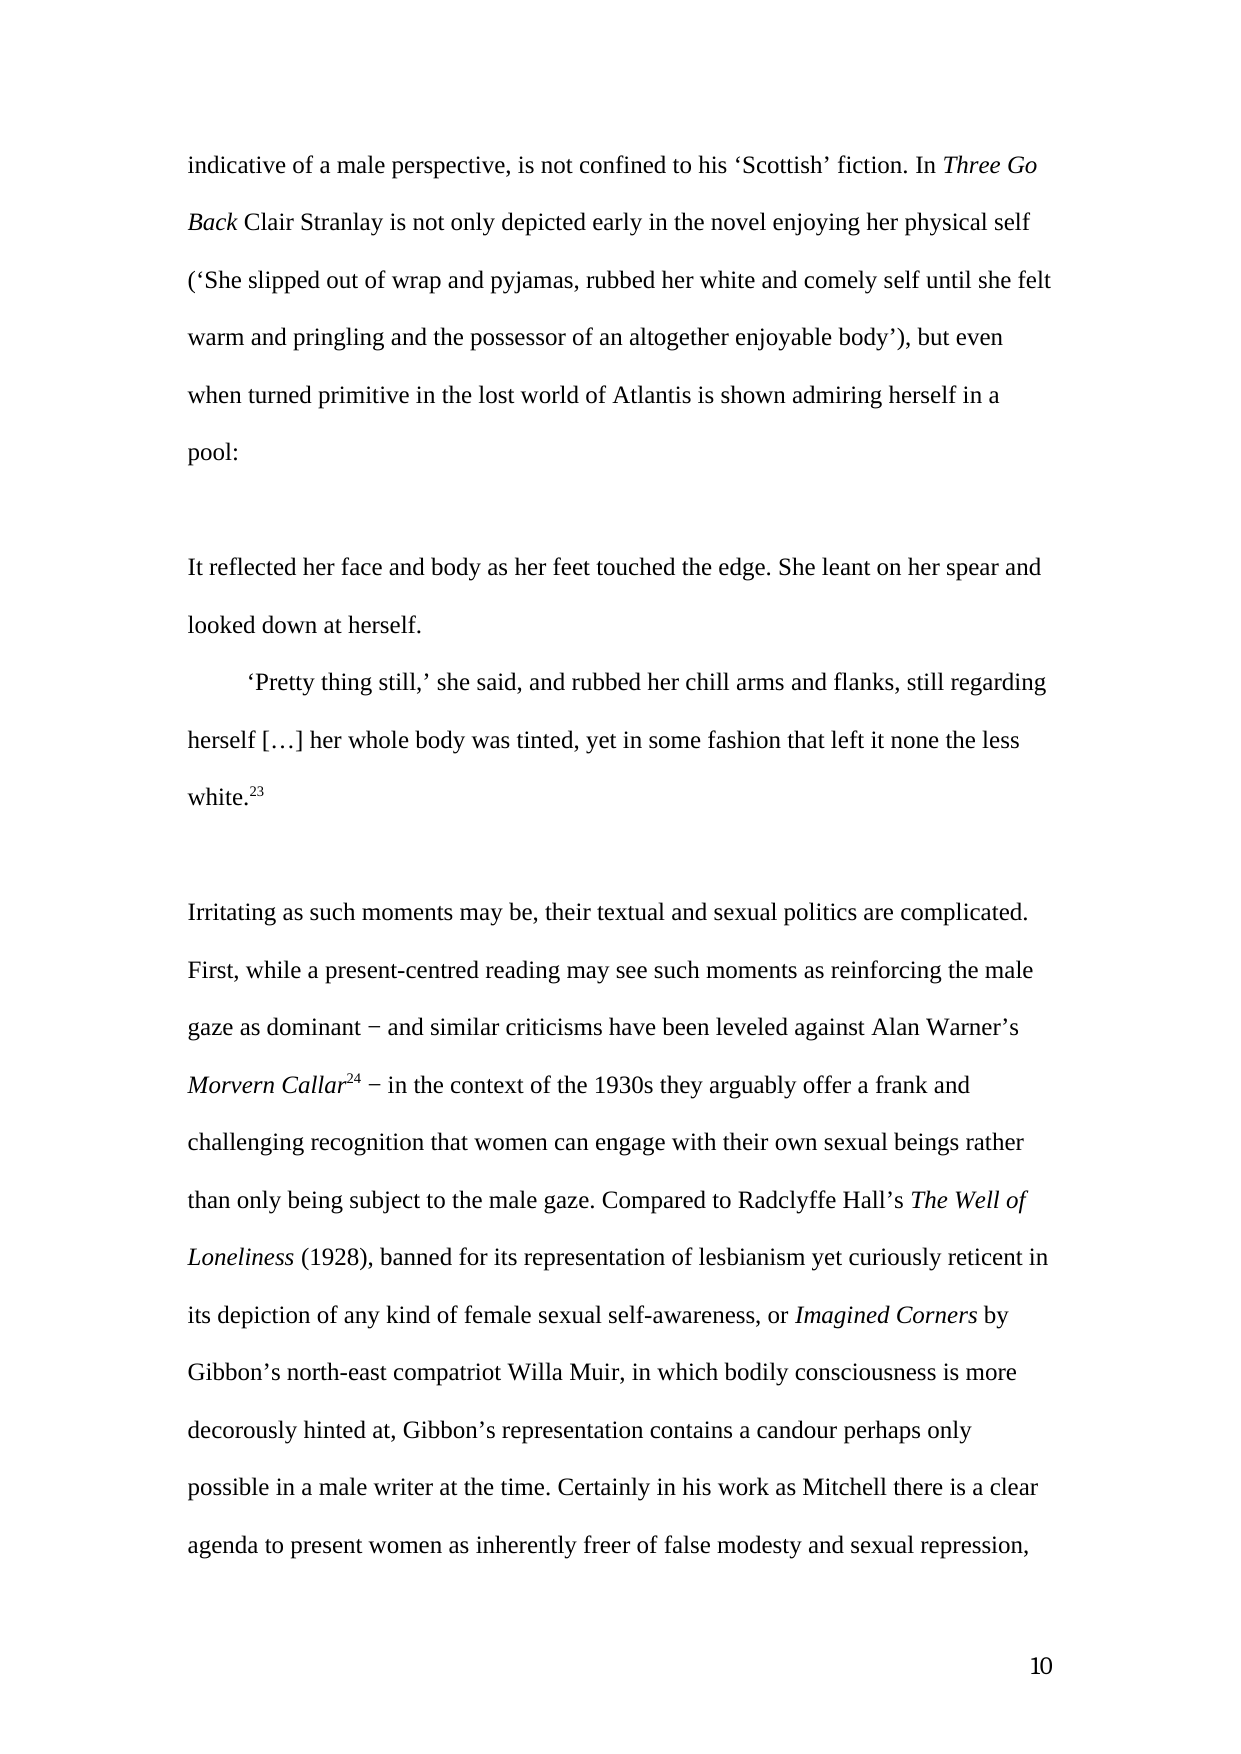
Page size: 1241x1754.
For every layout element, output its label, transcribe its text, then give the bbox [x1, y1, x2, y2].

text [187, 897, 1053, 1559]
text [187, 150, 1053, 466]
text It reflected her face and body as her feet touched the edge. She leant on her spear and looked down at herself. [187, 552, 1053, 639]
text ‘Pretty thing still,’ she said, and rubbed her chill arms and flanks, still regarding herself […] her whole body was tinted, yet in some fashion that left it none the less white. [187, 667, 1053, 811]
